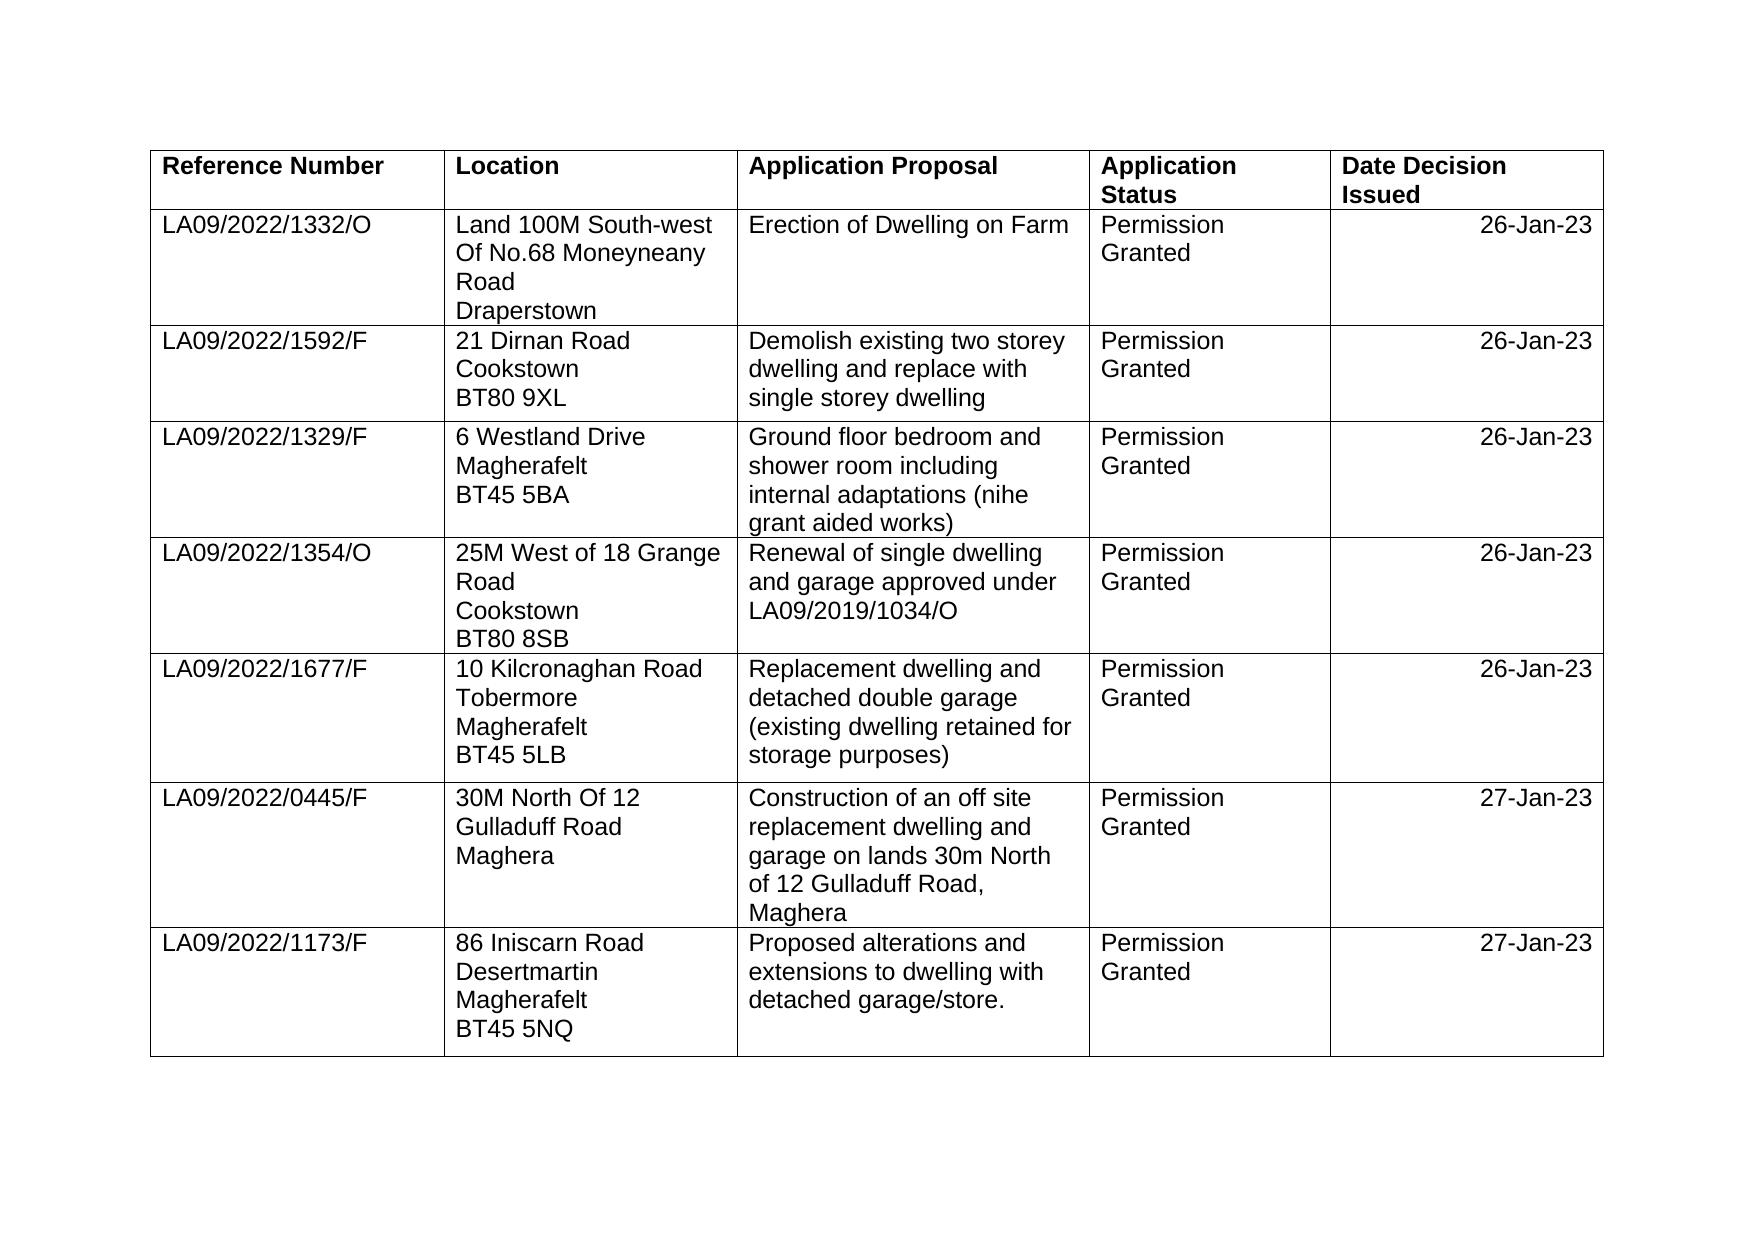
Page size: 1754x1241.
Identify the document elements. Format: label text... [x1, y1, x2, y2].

table_cell LA09/2022/1592/F [151, 326, 444, 421]
table_cell LA09/2022/1173/F [151, 928, 444, 1056]
table_cell Renewal of single dwelling and garage approved under LA09/2019/1034/O [738, 538, 1089, 653]
table_cell 26-Jan-23 [1331, 326, 1603, 421]
table_cell Permission Granted [1090, 326, 1330, 421]
table_header Application Status [1090, 151, 1330, 208]
table_cell 27-Jan-23 [1331, 783, 1603, 927]
table_cell Replacement dwelling and detached double garage (existing dwelling retained for storage purposes) [738, 654, 1089, 782]
table_cell Permission Granted [1090, 783, 1330, 927]
table_cell LA09/2022/1677/F [151, 654, 444, 782]
table_cell 86 Iniscarn Road Desertmartin Magherafelt BT45 5NQ [445, 928, 737, 1056]
table_header Reference Number [151, 151, 444, 208]
table_cell 10 Kilcronaghan Road Tobermore Magherafelt BT45 5LB [445, 654, 737, 782]
table_cell Permission Granted [1090, 422, 1330, 537]
table_cell Erection of Dwelling on Farm [738, 210, 1089, 324]
table_cell 25M West of 18 Grange Road Cookstown BT80 8SB [445, 538, 737, 653]
table_cell Permission Granted [1090, 210, 1330, 324]
table_header Date Decision Issued [1331, 151, 1603, 208]
table_cell Permission Granted [1090, 538, 1330, 653]
table_cell 26-Jan-23 [1331, 538, 1603, 653]
table_cell LA09/2022/0445/F [151, 783, 444, 927]
table_header Location [445, 151, 737, 208]
table_cell Ground floor bedroom and shower room including internal adaptations (nihe grant aided works) [738, 422, 1089, 537]
table_cell Land 100M South-west Of No.68 Moneyneany Road Draperstown [445, 210, 737, 324]
table_cell 27-Jan-23 [1331, 928, 1603, 1056]
table_cell 26-Jan-23 [1331, 210, 1603, 324]
table_cell Demolish existing two storey dwelling and replace with single storey dwelling [738, 326, 1089, 421]
table_cell 30M North Of 12 Gulladuff Road Maghera [445, 783, 737, 927]
table_cell Construction of an off site replacement dwelling and garage on lands 30m North of 12 Gulladuff Road, Maghera [738, 783, 1089, 927]
table_cell Permission Granted [1090, 654, 1330, 782]
table_cell LA09/2022/1354/O [151, 538, 444, 653]
table_header Application Proposal [738, 151, 1089, 208]
table_cell 6 Westland Drive Magherafelt BT45 5BA [445, 422, 737, 537]
table_cell 21 Dirnan Road Cookstown BT80 9XL [445, 326, 737, 421]
table_cell LA09/2022/1332/O [151, 210, 444, 324]
table_cell 26-Jan-23 [1331, 422, 1603, 537]
table_cell Permission Granted [1090, 928, 1330, 1056]
table_cell LA09/2022/1329/F [151, 422, 444, 537]
table_cell 26-Jan-23 [1331, 654, 1603, 782]
table_cell Proposed alterations and extensions to dwelling with detached garage/store. [738, 928, 1089, 1056]
